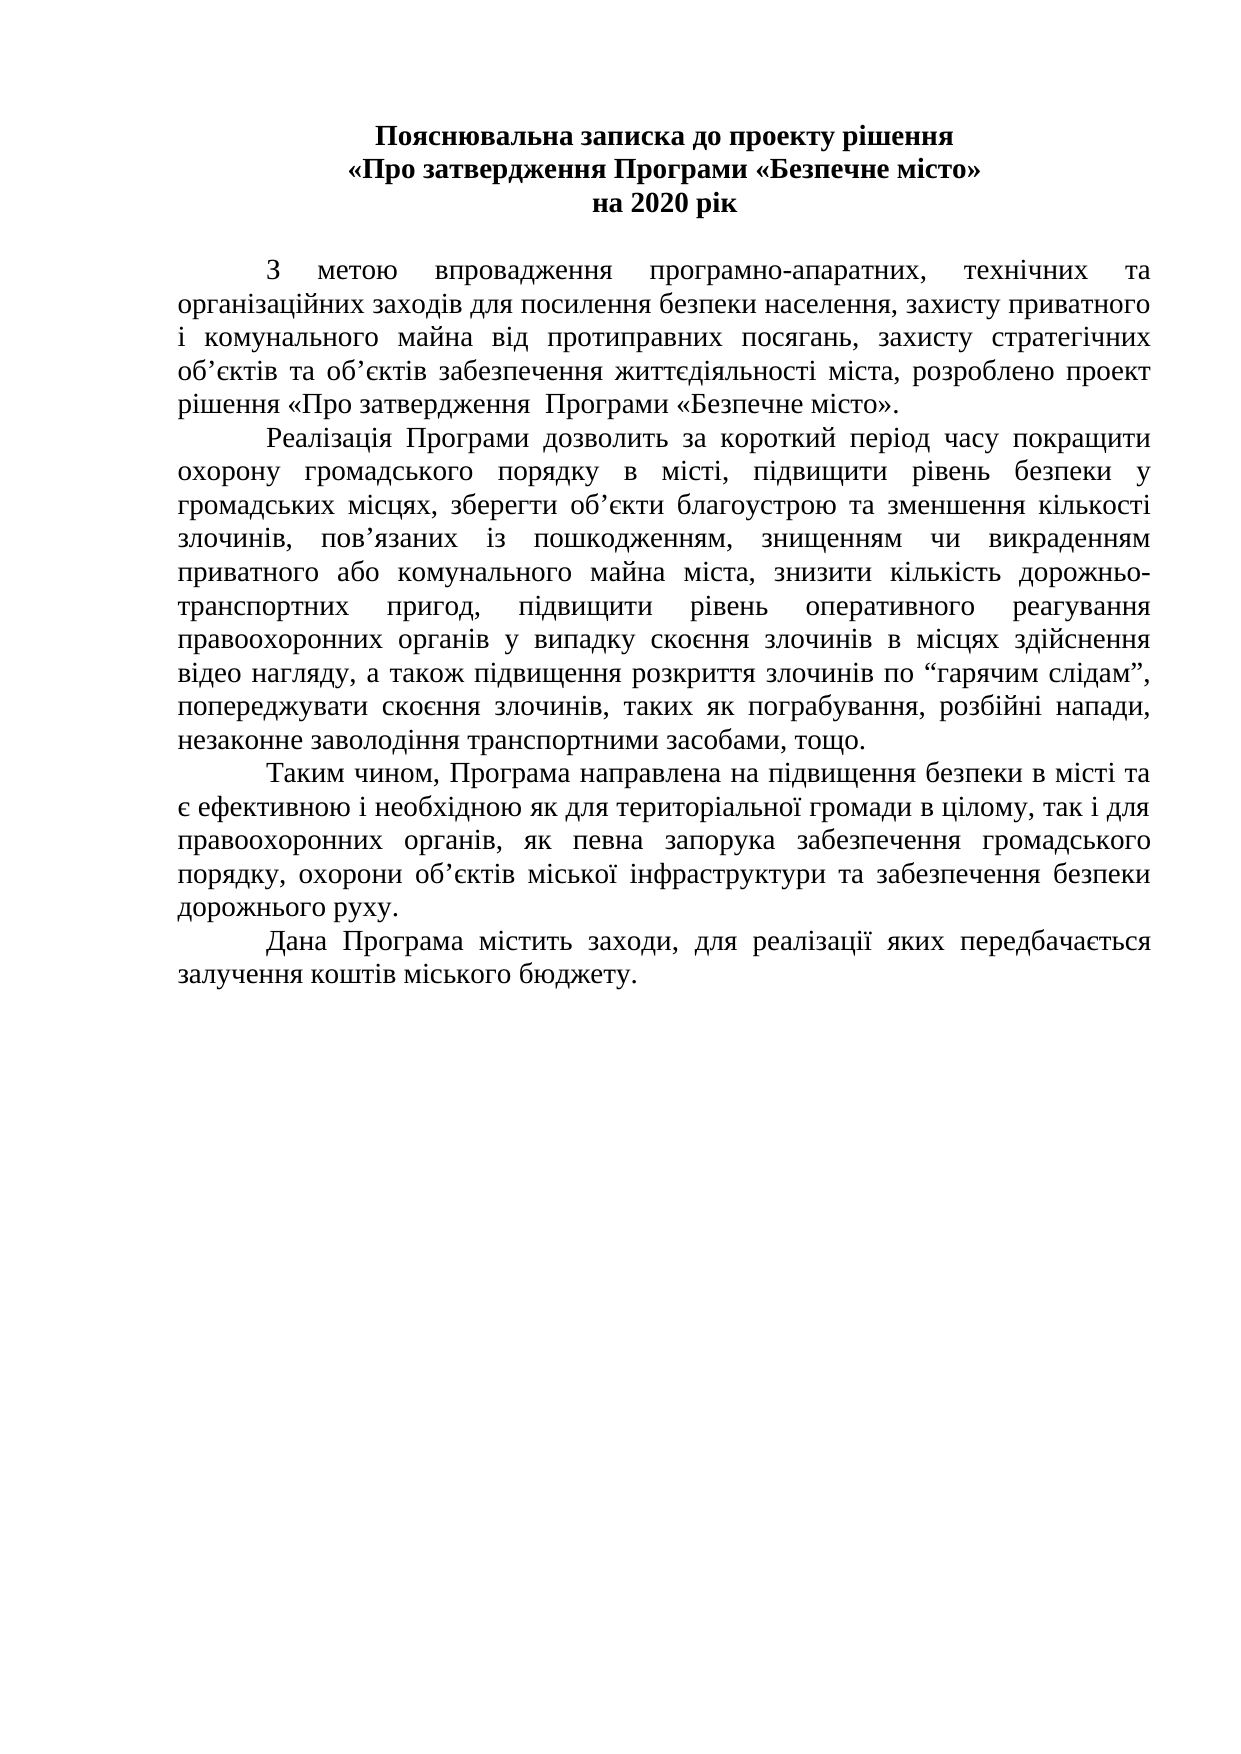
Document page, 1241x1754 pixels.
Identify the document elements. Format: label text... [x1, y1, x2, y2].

text «Про затвердження Програми «Безпечне місто» [177, 152, 1152, 185]
text на 2020 рік [177, 185, 1152, 219]
text Пояснювальна записка до проекту рішення [177, 118, 1152, 152]
text Дана Програма містить заходи, для реалізації яких передбачається залучення коштів міського бюджету. [177, 923, 1152, 990]
text З метою впровадження програмно-апаратних, технічних та організаційних заходів для посилення безпеки населення, захисту приватного і комунального майна від протиправних посягань, захисту стратегічних об’єктів та об’єктів забезпечення життєдіяльності міста, розроблено проект рішення «Про затвердження Програми «Безпечне місто». [177, 252, 1152, 420]
text Таким чином, Програма направлена на підвищення безпеки в місті та є ефективною і необхідною як для територіальної громади в цілому, так і для правоохоронних органів, як певна запорука забезпечення громадського порядку, охорони об’єктів міської інфраструктури та забезпечення безпеки дорожнього руху. [177, 755, 1152, 923]
text Реалізація Програми дозволить за короткий період часу покращити охорону громадського порядку в місті, підвищити рівень безпеки у громадських місцях, зберегти об’єкти благоустрою та зменшення кількості злочинів, пов’язаних із пошкодженням, знищенням чи викраденням приватного або комунального майна міста, знизити кількість дорожньо-транспортних пригод, підвищити рівень оперативного реагування правоохоронних органів у випадку скоєння злочинів в місцях здійснення відео нагляду, а також підвищення розкриття злочинів по “гарячим слідам”, попереджувати скоєння злочинів, таких як пограбування, розбійні напади, незаконне заволодіння транспортними засобами, тощо. [177, 420, 1152, 755]
